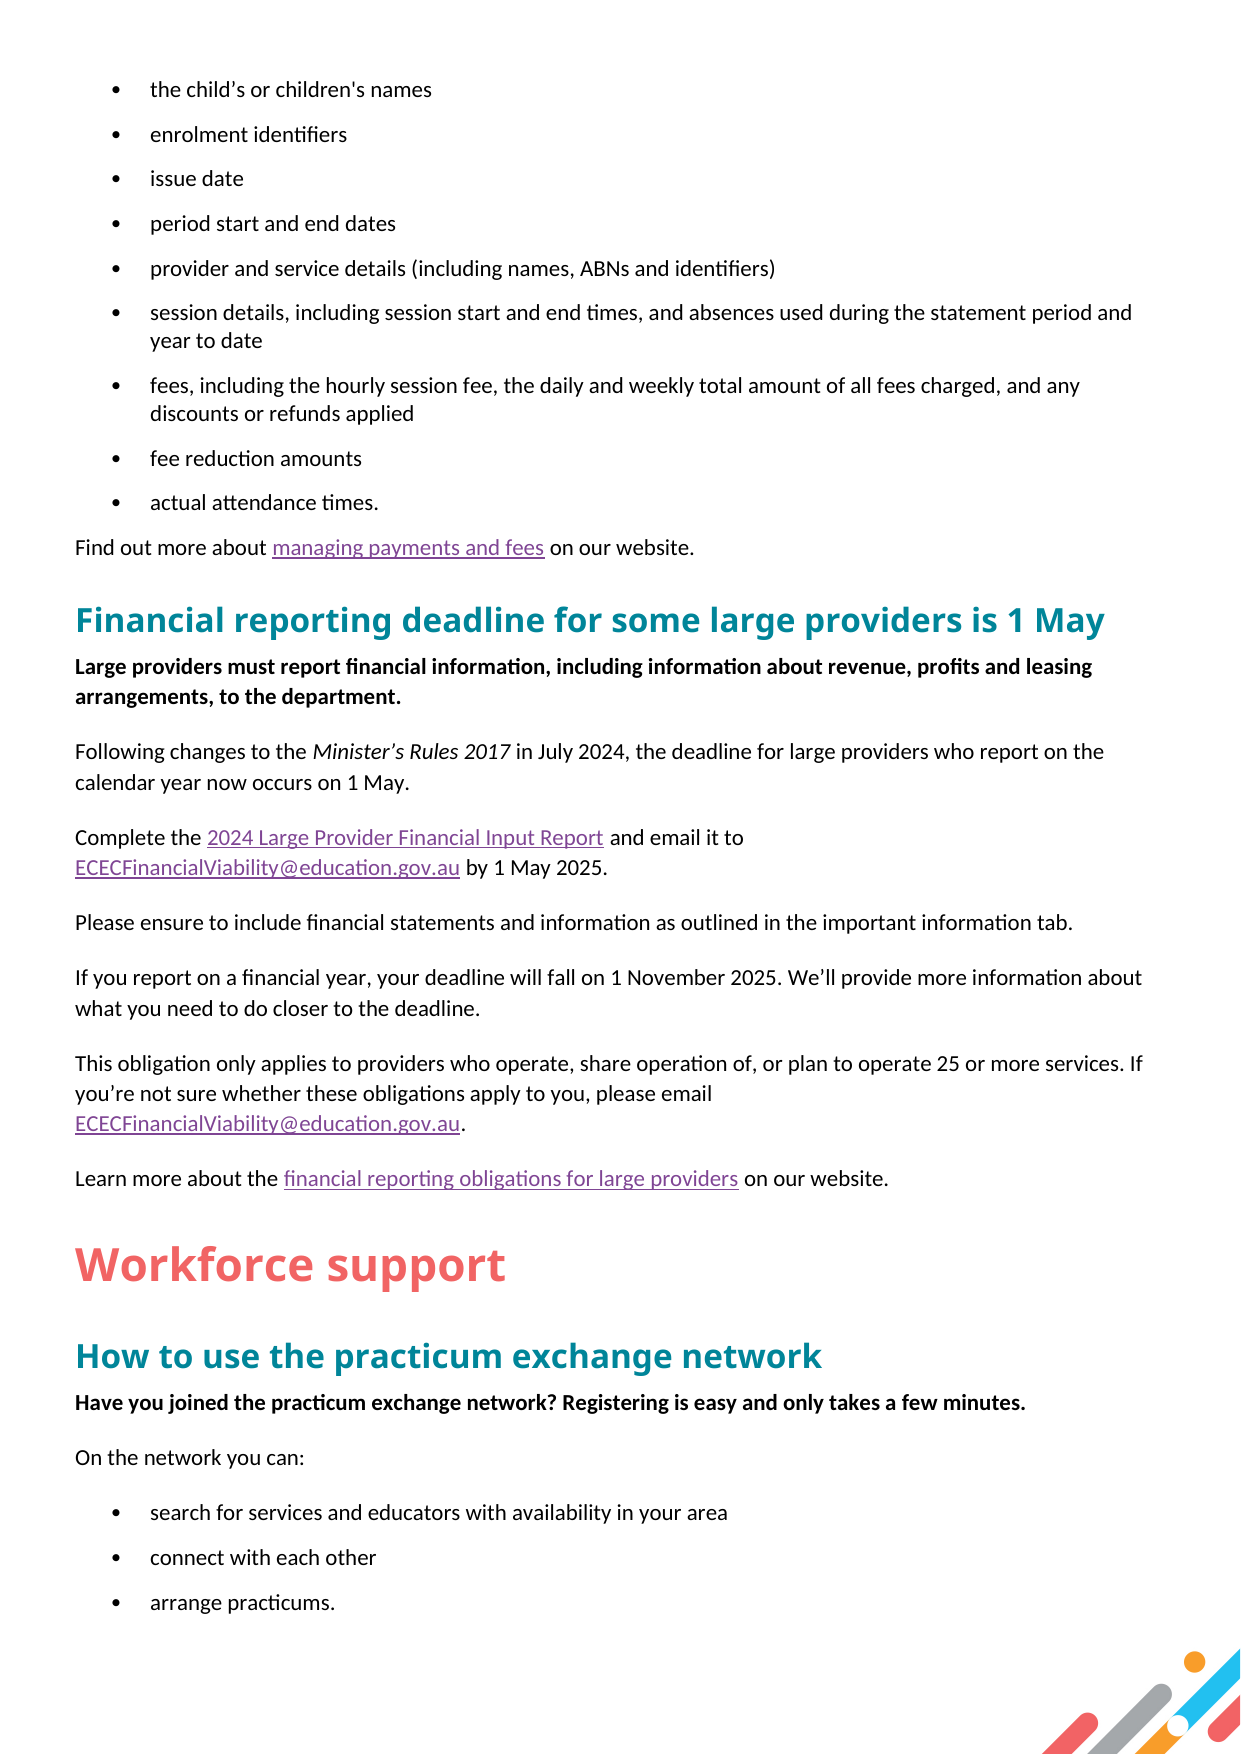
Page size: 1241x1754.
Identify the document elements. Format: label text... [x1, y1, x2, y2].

list arrange practicums. [112, 1588, 1165, 1616]
picture [1041, 1647, 1241, 1754]
list period start and end dates [112, 209, 1165, 237]
list connect with each other [112, 1543, 1165, 1571]
text Please ensure to include financial statements and information as outlined in the important information tab. [75, 908, 1165, 936]
list issue date [112, 164, 1165, 192]
list the child’s or children's names [112, 75, 1165, 103]
text If you report on a financial year, your deadline will fall on 1 November 2025. We’ll provide more information about what you need to do closer to the deadline. [75, 963, 1165, 1022]
text Following changes to the Minister’s Rules 2017 in July 2024, the deadline for large providers who report on the calendar year now occurs on 1 May. [75, 737, 1165, 796]
list provider and service details (including names, ABNs and identifiers) [112, 254, 1165, 282]
text Complete the 2024 Large Provider Financial Input Report and email it to ECECFinancialViability@education.gov.au by 1 May 2025. [75, 823, 1165, 881]
text Learn more about the financial reporting obligations for large providers on our website. [75, 1164, 1165, 1192]
list enrolment identifiers [112, 120, 1165, 148]
list actual attendance times. [112, 488, 1165, 517]
subtitle How to use the practicum exchange network [75, 1333, 1165, 1378]
subtitle Workforce support [75, 1232, 1165, 1294]
text Large providers must report financial information, including information about revenue, profits and leasing arrangements, to the department. [75, 652, 1165, 710]
text Find out more about managing payments and fees on our website. [75, 533, 1165, 561]
list fees, including the hourly session fee, the daily and weekly total amount of all fees charged, and any discounts or refunds applied [112, 371, 1165, 427]
text This obligation only applies to providers who operate, share operation of, or plan to operate 25 or more services. If you’re not sure whether these obligations apply to you, please email ECECFinancialViability@education.gov.au. [75, 1049, 1165, 1137]
list session details, including session start and end times, and absences used during the statement period and year to date [112, 298, 1165, 354]
text Have you joined the practicum exchange network? Registering is easy and only takes a few minutes. [75, 1388, 1165, 1416]
list search for services and educators with availability in your area [112, 1498, 1165, 1526]
subtitle Financial reporting deadline for some large providers is 1 May [75, 597, 1165, 642]
list fee reduction amounts [112, 444, 1165, 472]
text On the network you can: [75, 1443, 1165, 1471]
